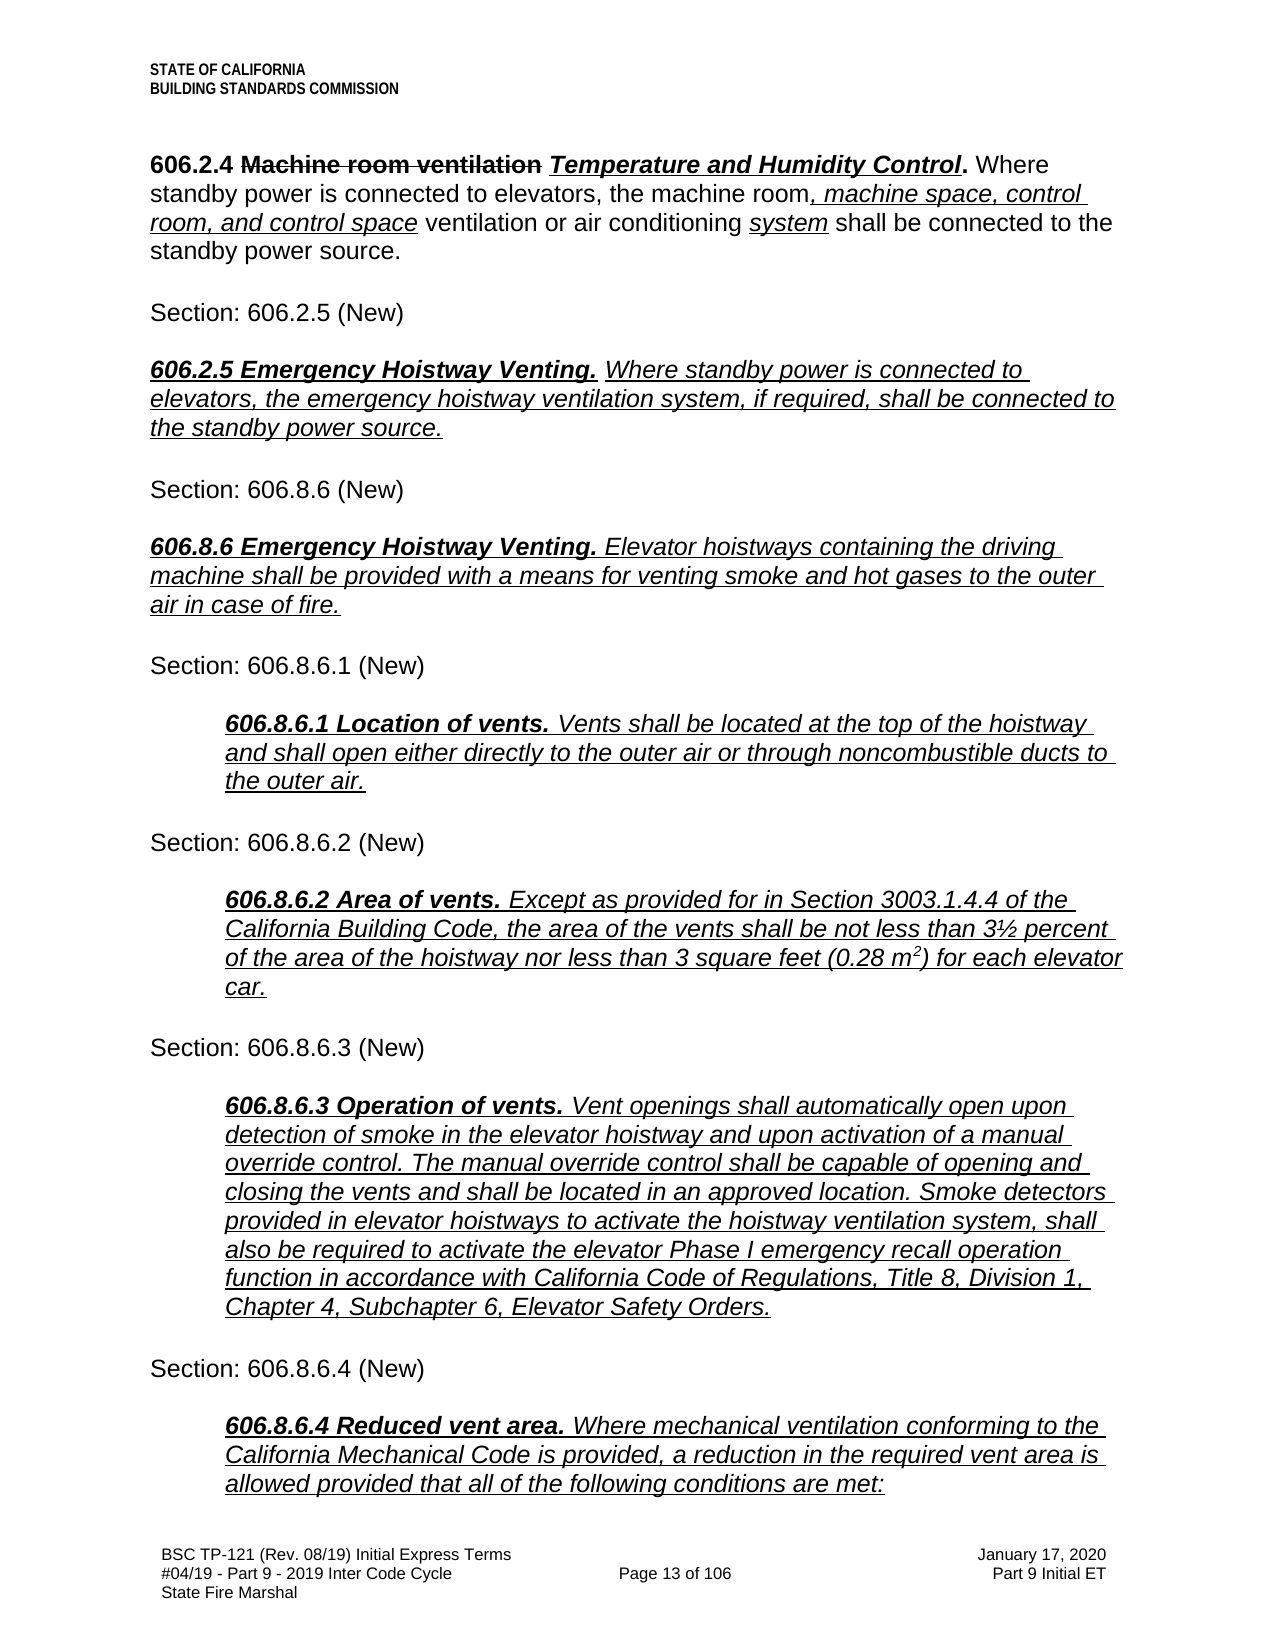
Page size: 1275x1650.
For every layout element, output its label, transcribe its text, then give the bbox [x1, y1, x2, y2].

subtitle Section: 606.2.5 (New) [150, 298, 1125, 327]
text 606.8.6.1 Location of vents. Vents shall be located at the top of the hoistway and shall open either directly to the outer air or through noncombustible ducts to the outer air. [225, 709, 1125, 795]
text 606.8.6 Emergency Hoistway Venting. Elevator hoistways containing the driving machine shall be provided with a means for venting smoke and hot gases to the outer air in case of fire. [150, 532, 1125, 618]
subtitle Section: 606.8.6.3 (New) [150, 1033, 1125, 1062]
text 606.8.6.3 Operation of vents. Vent openings shall automatically open upon detection of smoke in the elevator hoistway and upon activation of a manual override control. The manual override control shall be capable of opening and closing the vents and shall be located in an approved location. Smoke detectors provided in elevator hoistways to activate the hoistway ventilation system, shall also be required to activate the elevator Phase I emergency recall operation function in accordance with California Code of Regulations, Title 8, Division 1, Chapter 4, Subchapter 6, Elevator Safety Orders. [225, 1091, 1125, 1321]
subtitle Section: 606.8.6.1 (New) [150, 651, 1125, 680]
subtitle Section: 606.8.6.4 (New) [150, 1354, 1125, 1382]
subtitle Section: 606.8.6.2 (New) [150, 828, 1125, 857]
text 606.2.5 Emergency Hoistway Venting. Where standby power is connected to elevators, the emergency hoistway ventilation system, if required, shall be connected to the standby power source. [150, 355, 1125, 442]
subtitle Section: 606.8.6 (New) [150, 474, 1125, 503]
text 606.8.6.2 Area of vents. Except as provided for in Section 3003.1.4.4 of the California Building Code, the area of the vents shall be not less than 3½ percent of the area of the hoistway nor less than 3 square feet (0.28 m2) for each elevator car. [225, 885, 1125, 1000]
text 606.8.6.4 Reduced vent area. Where mechanical ventilation conforming to the California Mechanical Code is provided, a reduction in the required vent area is allowed provided that all of the following conditions are met: [225, 1411, 1125, 1497]
text 606.2.4 Machine room ventilation Temperature and Humidity Control. Where standby power is connected to elevators, the machine room, machine space, control room, and control space ventilation or air conditioning system shall be connected to the standby power source. [150, 150, 1125, 265]
